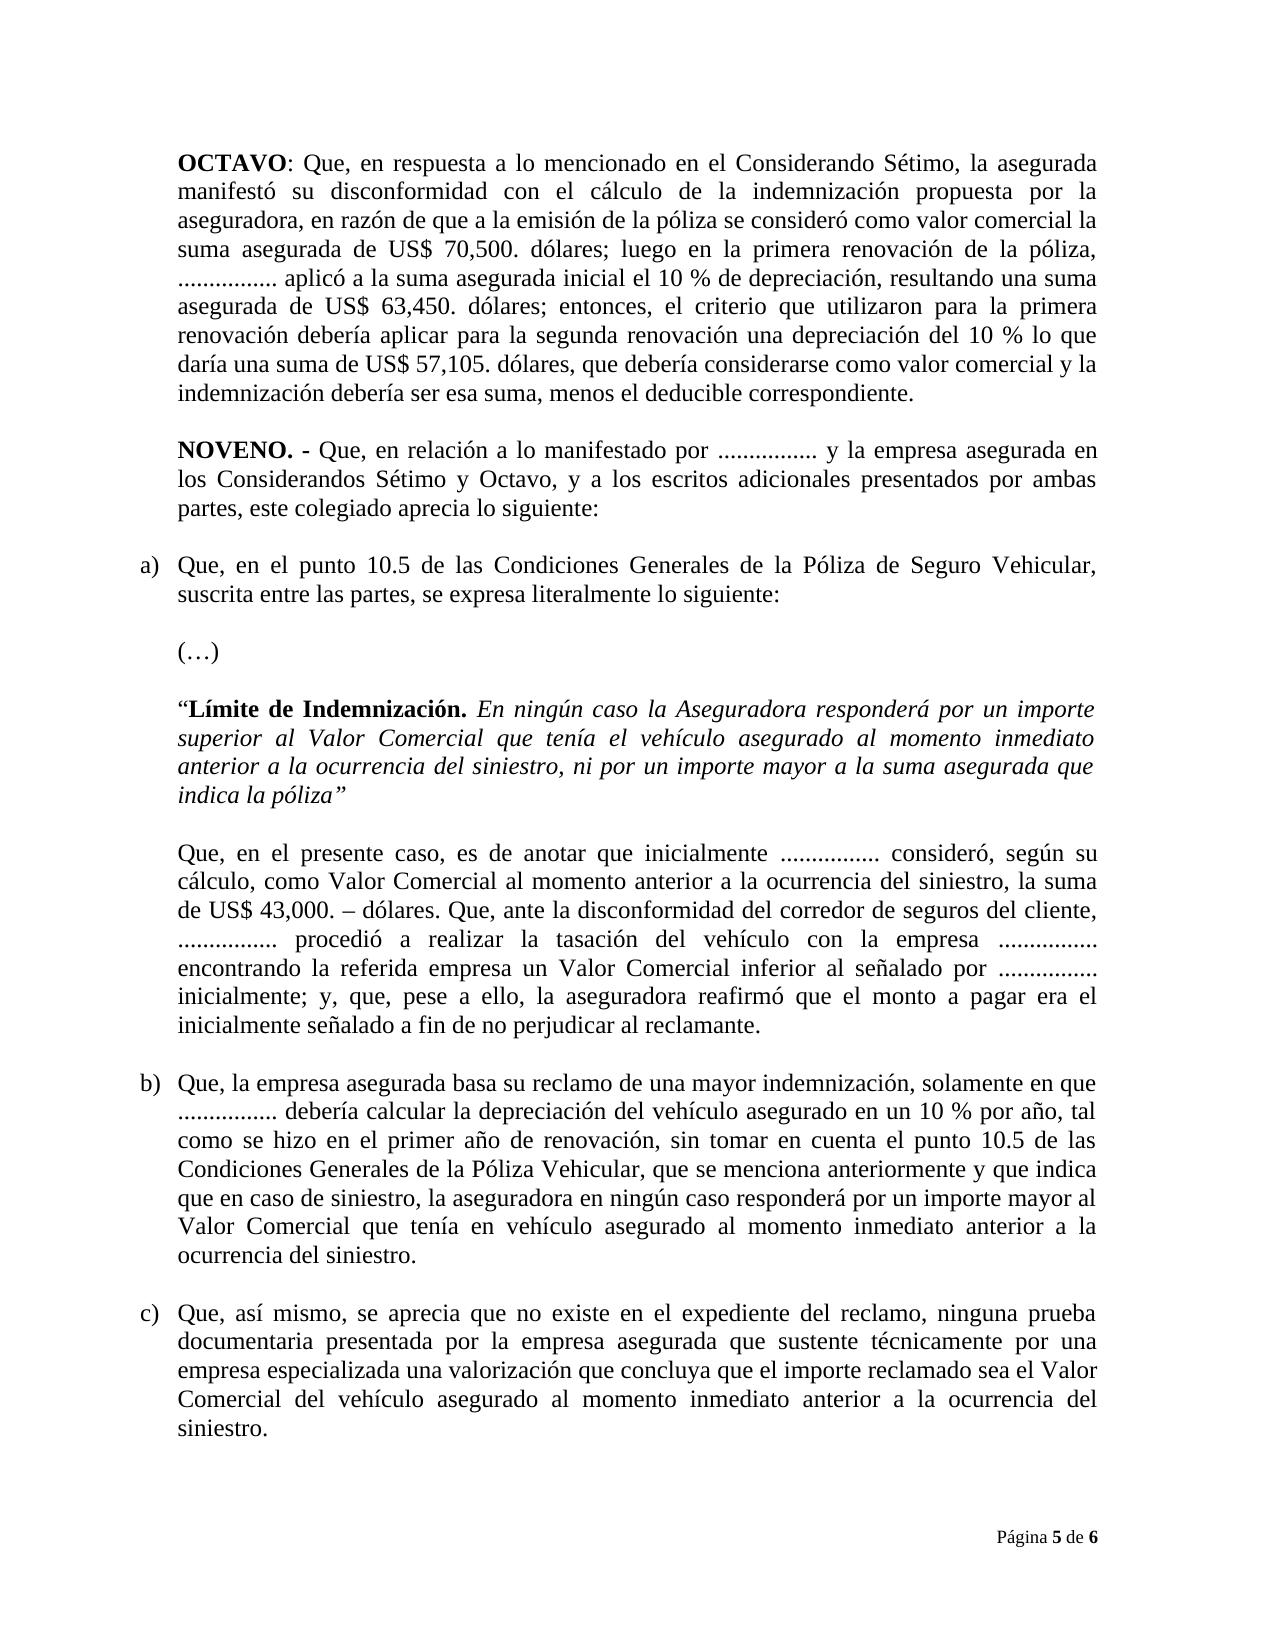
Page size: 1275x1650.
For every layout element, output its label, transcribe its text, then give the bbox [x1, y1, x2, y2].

list Que, así mismo, se aprecia que no existe en el expediente del reclamo, ninguna prueba documentaria presentada por la empresa asegurada que sustente técnicamente por una empresa especializada una valorización que concluya que el importe reclamado sea el Valor Comercial del vehículo asegurado al momento inmediato anterior a la ocurrencia del siniestro. [140, 1298, 1098, 1441]
text NOVENO. - Que, en relación a lo manifestado por ................ y la empresa asegurada en los Considerandos Sétimo y Octavo, y a los escritos adicionales presentados por ambas partes, este colegiado aprecia lo siguiente: [177, 435, 1098, 521]
text “Límite de Indemnización. En ningún caso la Aseguradora responderá por un importe superior al Valor Comercial que tenía el vehículo asegurado al momento inmediato anterior a la ocurrencia del siniestro, ni por un importe mayor a la suma asegurada que indica la póliza” [177, 694, 1098, 809]
text OCTAVO: Que, en respuesta a lo mencionado en el Considerando Sétimo, la asegurada manifestó su disconformidad con el cálculo de la indemnización propuesta por la aseguradora, en razón de que a la emisión de la póliza se consideró como valor comercial la suma asegurada de US$ 70,500. dólares; luego en la primera renovación de la póliza, ................ aplicó a la suma asegurada inicial el 10 % de depreciación, resultando una suma asegurada de US$ 63,450. dólares; entonces, el criterio que utilizaron para la primera renovación debería aplicar para la segunda renovación una depreciación del 10 % lo que daría una suma de US$ 57,105. dólares, que debería considerarse como valor comercial y la indemnización debería ser esa suma, menos el deducible correspondiente. [177, 148, 1098, 406]
text (…) [177, 636, 1098, 665]
list Que, en el punto 10.5 de las Condiciones Generales de la Póliza de Seguro Vehicular, suscrita entre las partes, se expresa literalmente lo siguiente: [140, 550, 1098, 608]
list Que, la empresa asegurada basa su reclamo de una mayor indemnización, solamente en que ................ debería calcular la depreciación del vehículo asegurado en un 10 % por año, tal como se hizo en el primer año de renovación, sin tomar en cuenta el punto 10.5 de las Condiciones Generales de la Póliza Vehicular, que se menciona anteriormente y que indica que en caso de siniestro, la aseguradora en ningún caso responderá por un importe mayor al Valor Comercial que tenía en vehículo asegurado al momento inmediato anterior a la ocurrencia del siniestro. [140, 1068, 1098, 1269]
text Que, en el presente caso, es de anotar que inicialmente ................ consideró, según su cálculo, como Valor Comercial al momento anterior a la ocurrencia del siniestro, la suma de US$ 43,000. – dólares. Que, ante la disconformidad del corredor de seguros del cliente, ................ procedió a realizar la tasación del vehículo con la empresa ................ encontrando la referida empresa un Valor Comercial inferior al señalado por ................ inicialmente; y, que, pese a ello, la aseguradora reafirmó que el monto a pagar era el inicialmente señalado a fin de no perjudicar al reclamante. [177, 838, 1098, 1039]
